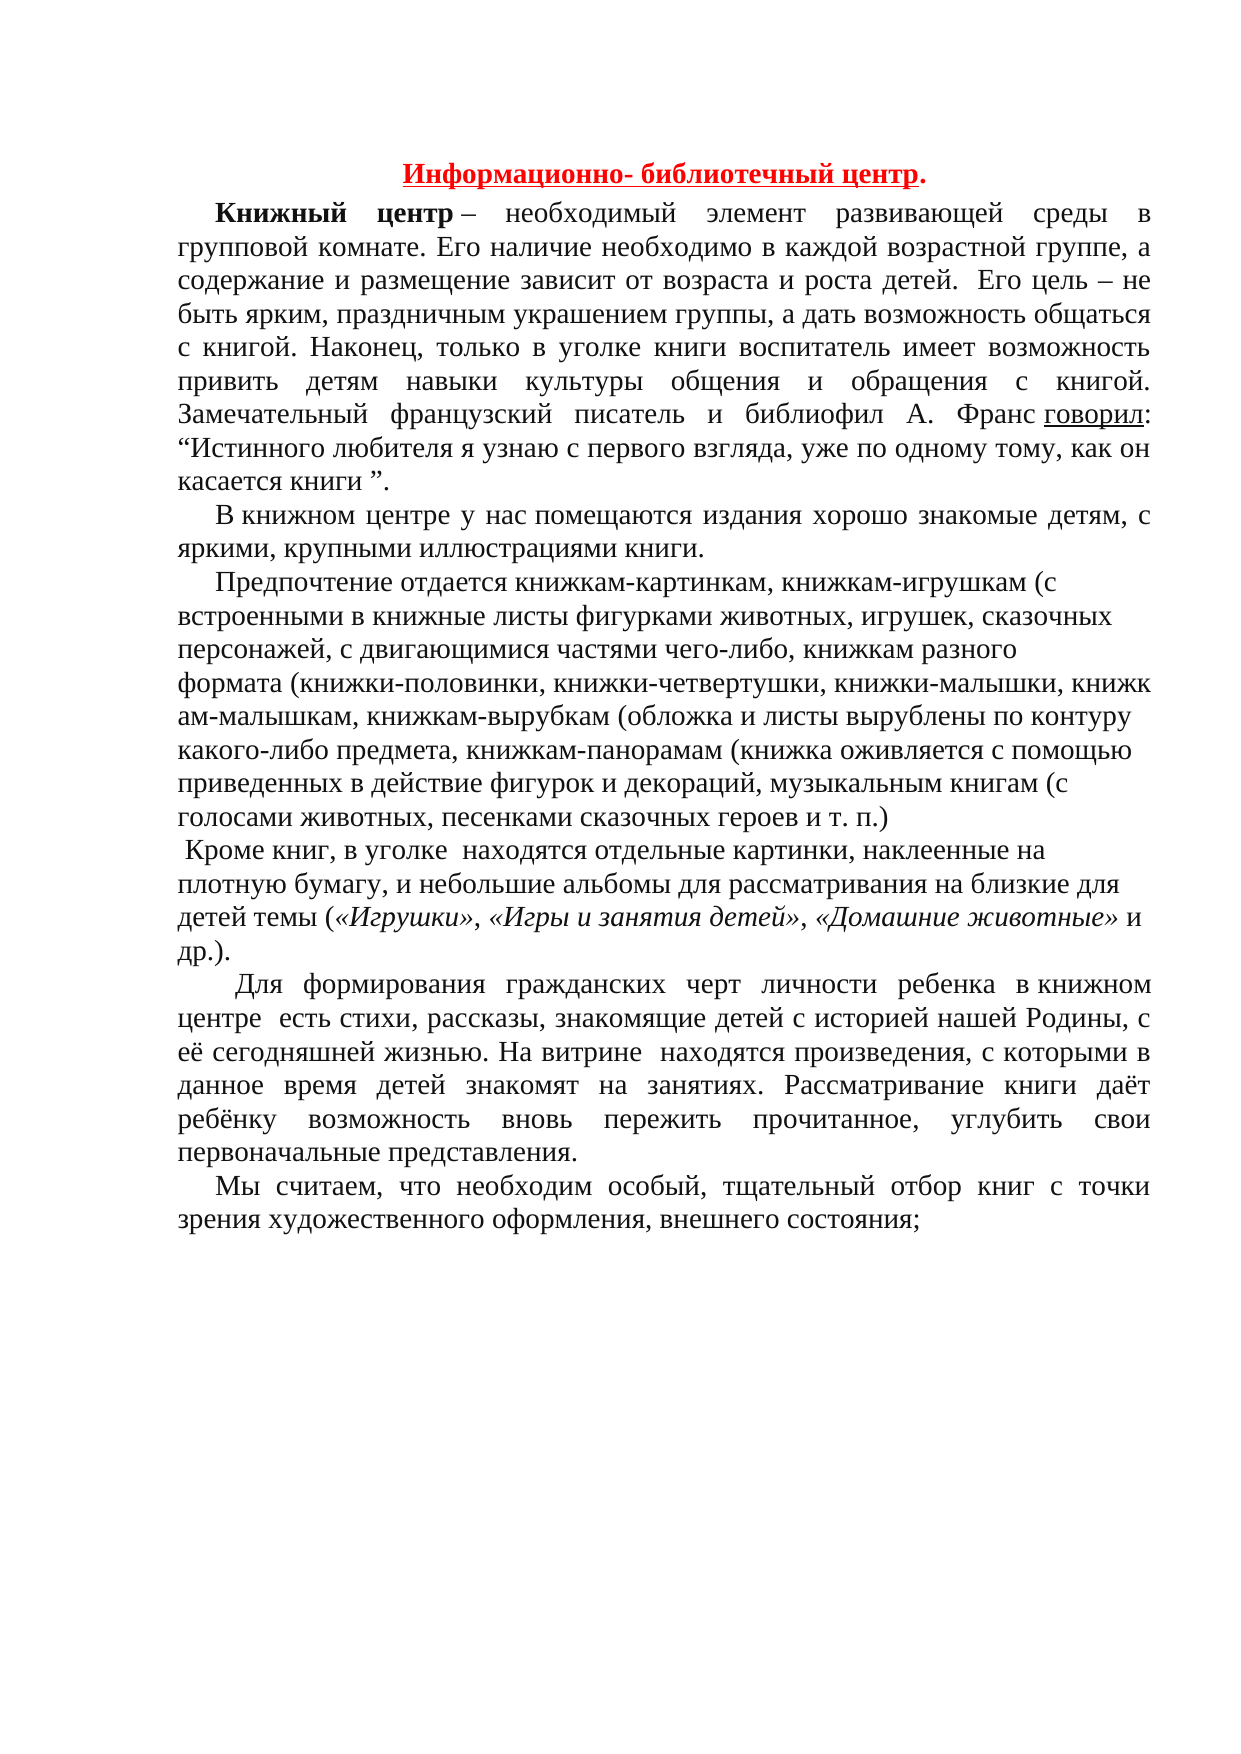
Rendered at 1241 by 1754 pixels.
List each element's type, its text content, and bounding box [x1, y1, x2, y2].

text Информационно- библиотечный центр. [177, 157, 1152, 190]
text Для формирования гражданских черт личности ребенка в книжном центре есть стихи, рассказы, знакомящие детей с историей нашей Родины, с её сегодняшней жизнью. На витрине находятся произведения, с которыми в данное время детей знакомят на занятиях. Рассматривание книги даёт ребёнку возможность вновь пережить прочитанное, углубить свои первоначальные представления. [177, 967, 1152, 1168]
text Предпочтение отдается книжкам-картинкам, книжкам-игрушкам (с встроенными в книжные листы фигурками животных, игрушек, сказочных персонажей, с двигающимися частями чего-либо, книжкам разного формата (книжки-половинки, книжки-четвертушки, книжки-малышки, книжкам-малышкам, книжкам-вырубкам (обложка и листы вырублены по контуру какого-либо предмета, книжкам-панорамам (книжка оживляется с помощью приведенных в действие фигурок и декораций, музыкальным книгам (с голосами животных, песенками сказочных героев и т. п.) [177, 564, 1152, 832]
text Кроме книг, в уголке находятся отдельные картинки, наклеенные на плотную бумагу, и небольшие альбомы для рассматривания на близкие для детей темы («Игрушки», «Игры и занятия детей», «Домашние животные» и др.). [177, 832, 1152, 967]
text Книжный центр – необходимый элемент развивающей среды в групповой комнате. Его наличие необходимо в каждой возрастной группе, а содержание и размещение зависит от возраста и роста детей. Его цель – не быть ярким, праздничным украшением группы, а дать возможность общаться с книгой. Наконец, только в уголке книги воспитатель имеет возможность привить детям навыки культуры общения и обращения с книгой. Замечательный французский писатель и библиофил А. Франс говорил: “Истинного любителя я узнаю с первого взгляда, уже по одному тому, как он касается книги ”. [177, 195, 1152, 497]
text В книжном центре у нас помещаются издания хорошо знакомые детям, с яркими, крупными иллюстрациями книги. [177, 497, 1152, 564]
text Мы считаем, что необходим особый, тщательный отбор книг с точки зрения художественного оформления, внешнего состояния; [177, 1168, 1152, 1235]
